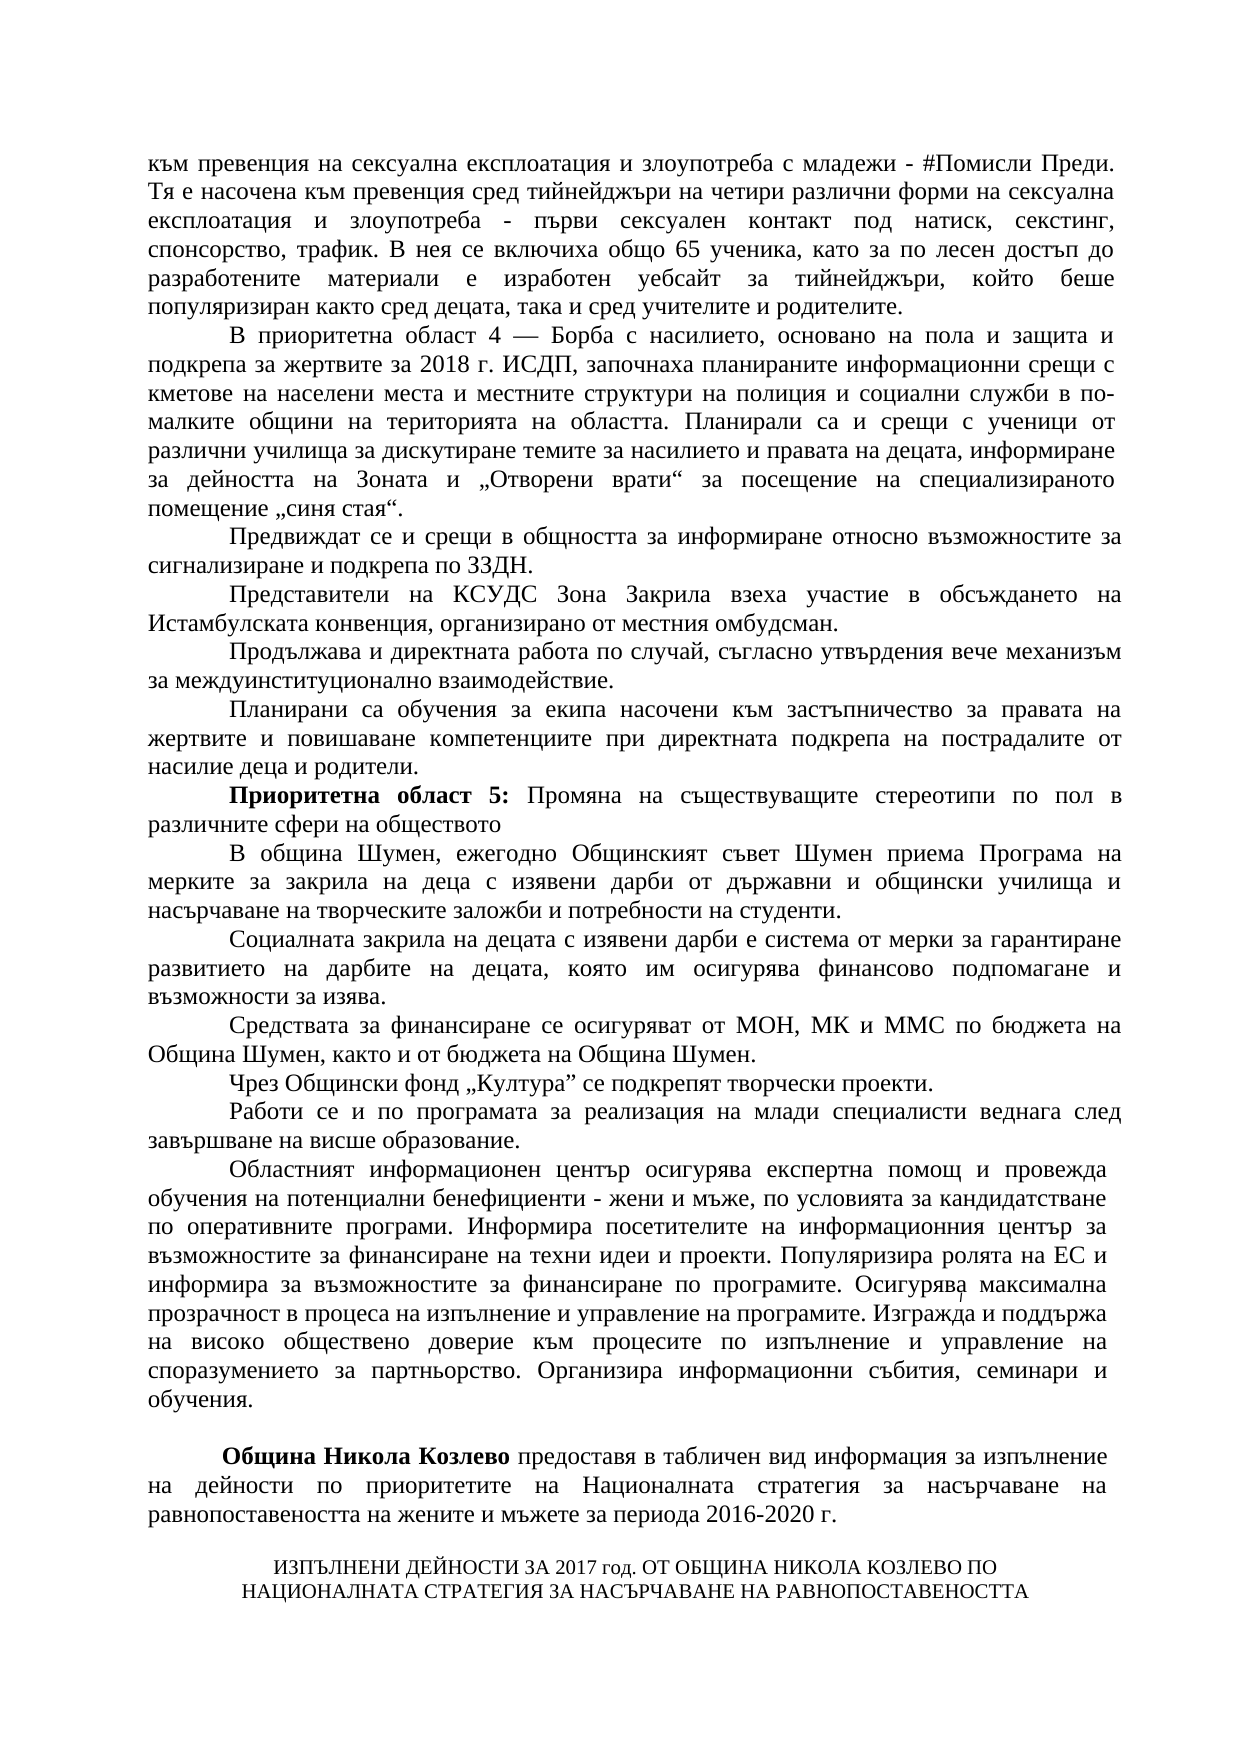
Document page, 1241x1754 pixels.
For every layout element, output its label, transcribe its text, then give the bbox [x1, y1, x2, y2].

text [148, 148, 1116, 320]
text Предвиждат се и срещи в общността за информиране относно възможностите за сигнализиране и подкрепа по ЗЗДН. [148, 521, 1123, 579]
text Средствата за финансиране се осигуряват от МОН, МК и ММС по бюджета на Община Шумен, както и от бюджета на Община Шумен. [148, 1010, 1123, 1068]
text Чрез Общински фонд „Култура” се подкрепят творчески проекти. [148, 1068, 1123, 1096]
text ИЗПЪЛНЕНИ ДЕЙНОСТИ ЗА 2017 год. ОТ ОБЩИНА НИКОЛА КОЗЛЕВО ПО [148, 1556, 1123, 1579]
text Областният информационен център осигурява експертна помощ и провежда обучения на потенциални бенефициенти - жени и мъже, по условията за кандидатстване по оперативните програми. Информира посетителите на информационния център за възможностите за финансиране на техни идеи и проекти. Популяризира ролята на ЕС и информира за възможностите за финансиране по програмите. Осигурява максимална прозрачност в процеса на изпълнение и управление на програмите. Изгражда и поддържа на високо обществено доверие към процесите по изпълнение и управление на споразумението за партньорство. Организира информационни събития, семинари и обучения. [148, 1154, 1108, 1413]
text В община Шумен, ежегодно Общинският съвет Шумен приема Програма на мерките за закрила на деца с изявени дарби от държавни и общински училища и насърчаване на творческите заложби и потребности на студенти. [148, 838, 1123, 924]
text Продължава и директната работа по случай, съгласно утвърдения вече механизъм за междуинституционално взаимодействие. [148, 636, 1123, 694]
text Представители на КСУДС Зона Закрила взеха участие в обсъждането на Истамбулската конвенция, организирано от местния омбудсман. [148, 579, 1123, 636]
text В приоритетна област 4 — Борба с насилието, основано на пола и защита и подкрепа за жертвите за 2018 г. ИСДП, започнаха планираните информационни срещи с кметове на населени места и местните структури на полиция и социални служби в по-малките общини на територията на областта. Планирали са и срещи с ученици от различни училища за дискутиране темите за насилието и правата на децата, информиране за дейността на Зоната и „Отворени врати“ за посещение на специализираното помещение „синя стая“. [148, 320, 1116, 521]
text Работи се и по програмата за реализация на млади специалисти веднага след завършване на висше образование. [148, 1096, 1123, 1154]
text Планирани са обучения за екипа насочени към застъпничество за правата на жертвите и повишаване компетенциите при директната подкрепа на пострадалите от насилие деца и родители. [148, 694, 1123, 780]
text Община Никола Козлево предоставя в табличен вид информация за изпълнение на дейности по приоритетите на Националната стратегия за насърчаване на равнопоставеността на жените и мъжете за периода 2016-2020 г. [148, 1441, 1108, 1528]
text Приоритетна област 5: Промяна на съществуващите стереотипи по пол в различните сфери на обществото [148, 780, 1123, 838]
text НАЦИОНАЛНАТА СТРАТЕГИЯ ЗА НАСЪРЧАВАНЕ НА РАВНОПОСТАВЕНОСТТА [148, 1580, 1123, 1603]
text Социалната закрила на децата с изявени дарби е система от мерки за гарантиране развитието на дарбите на децата, която им осигурява финансово подпомагане и възможности за изява. [148, 924, 1123, 1010]
